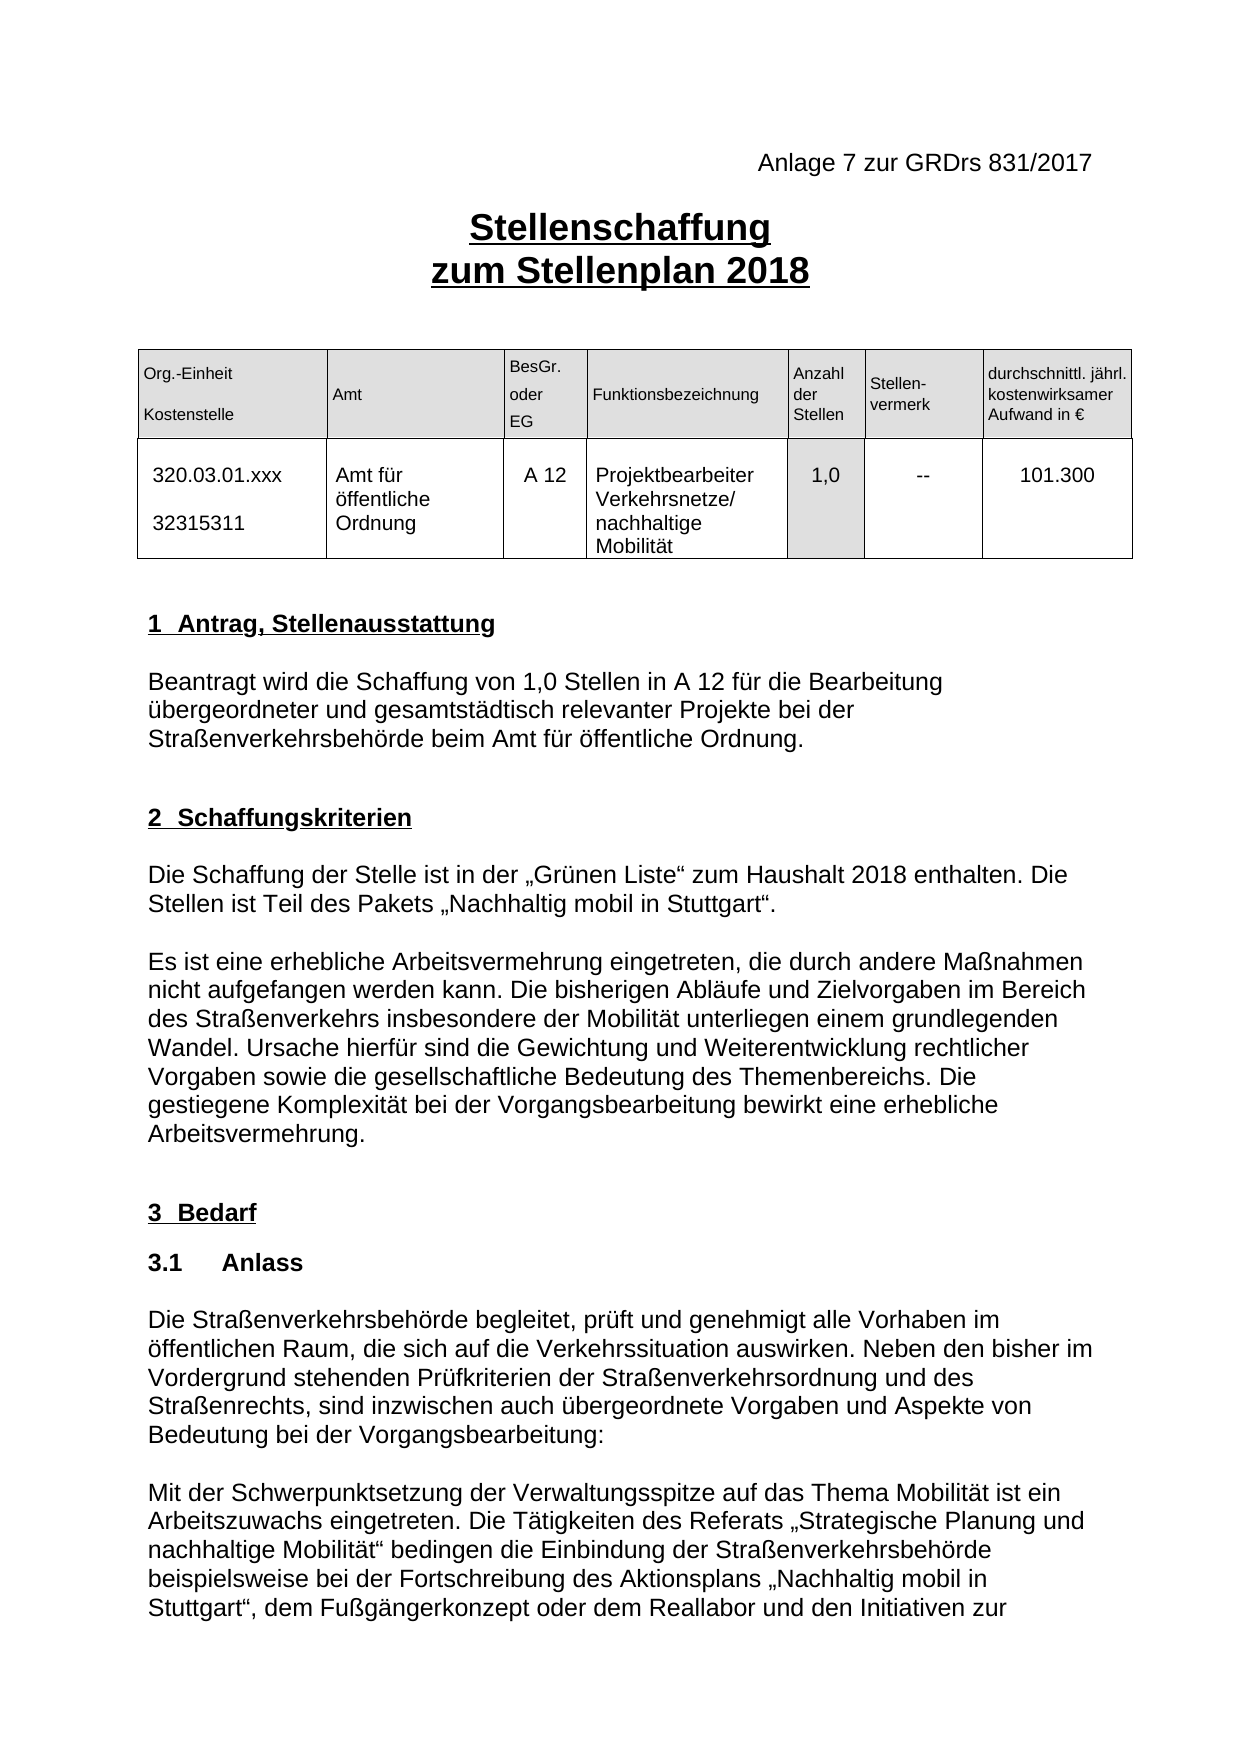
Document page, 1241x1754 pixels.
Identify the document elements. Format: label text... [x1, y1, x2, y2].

text Die Straßenverkehrsbehörde begleitet, prüft und genehmigt alle Vorhaben im öffentlichen Raum, die sich auf die Verkehrssituation auswirken. Neben den bisher im Vordergrund stehenden Prüfkriterien der Straßenverkehrsordnung und des Straßenrechts, sind inzwischen auch übergeordnete Vorgaben und Aspekte von Bedeutung bei der Vorgangsbearbeitung: [148, 1305, 1095, 1449]
text Anlage 7 zur GRDrs 831/2017 [148, 148, 1093, 176]
text Stellenschaffung [148, 205, 1093, 248]
text Es ist eine erhebliche Arbeitsvermehrung eingetreten, die durch andere Maßnahmen nicht aufgefangen werden kann. Die bisherigen Abläufe und Zielvorgaben im Bereich des Straßenverkehrs insbesondere der Mobilität unterliegen einem grundlegenden Wandel. Ursache hierfür sind die Gewichtung und Weiterentwicklung rechtlicher Vorgaben sowie die gesellschaftliche Bedeutung des Themenbereichs. Die gestiegene Komplexität bei der Vorgangsbearbeitung bewirkt eine erhebliche Arbeitsvermehrung. [148, 947, 1093, 1148]
table_cell Projektbearbeiter Verkehrsnetze/ nachhaltige Mobilität [587, 439, 787, 558]
subtitle 1 Antrag, Stellenausstattung [148, 609, 1093, 638]
table_cell 1,0 [788, 439, 864, 558]
table_header Org.-Einheit Kostenstelle [139, 350, 327, 437]
table_header BesGr. oder EG [505, 350, 587, 437]
table_cell 320.03.01.xxx 32315311 [138, 439, 326, 558]
table_header Amt [328, 350, 504, 437]
table_header Anzahl der Stellen [789, 350, 865, 437]
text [148, 1478, 1095, 1621]
table_header Stellen- vermerk [866, 350, 983, 437]
table_cell -- [865, 439, 982, 558]
table_header durchschnittl. jährl. kostenwirksamer Aufwand in € [984, 350, 1131, 437]
text zum Stellenplan 2018 [148, 248, 1093, 291]
table_cell 101.300 [983, 439, 1132, 558]
subtitle 2 Schaffungskriterien [148, 803, 1093, 832]
subtitle 3 Bedarf [148, 1198, 1093, 1227]
text Beantragt wird die Schaffung von 1,0 Stellen in A 12 für die Bearbeitung übergeordneter und gesamtstädtisch relevanter Projekte bei der Straßenverkehrsbehörde beim Amt für öffentliche Ordnung. [148, 667, 1093, 753]
subtitle 3.1 Anlass [148, 1248, 1093, 1276]
table_cell A 12 [504, 439, 586, 558]
table_cell Amt für öffentliche Ordnung [327, 439, 503, 558]
text Die Schaffung der Stelle ist in der „Grünen Liste“ zum Haushalt 2018 enthalten. Die Stellen ist Teil des Pakets „Nachhaltig mobil in Stuttgart“. [148, 861, 1093, 918]
table_header Funktionsbezeichnung [588, 350, 788, 437]
